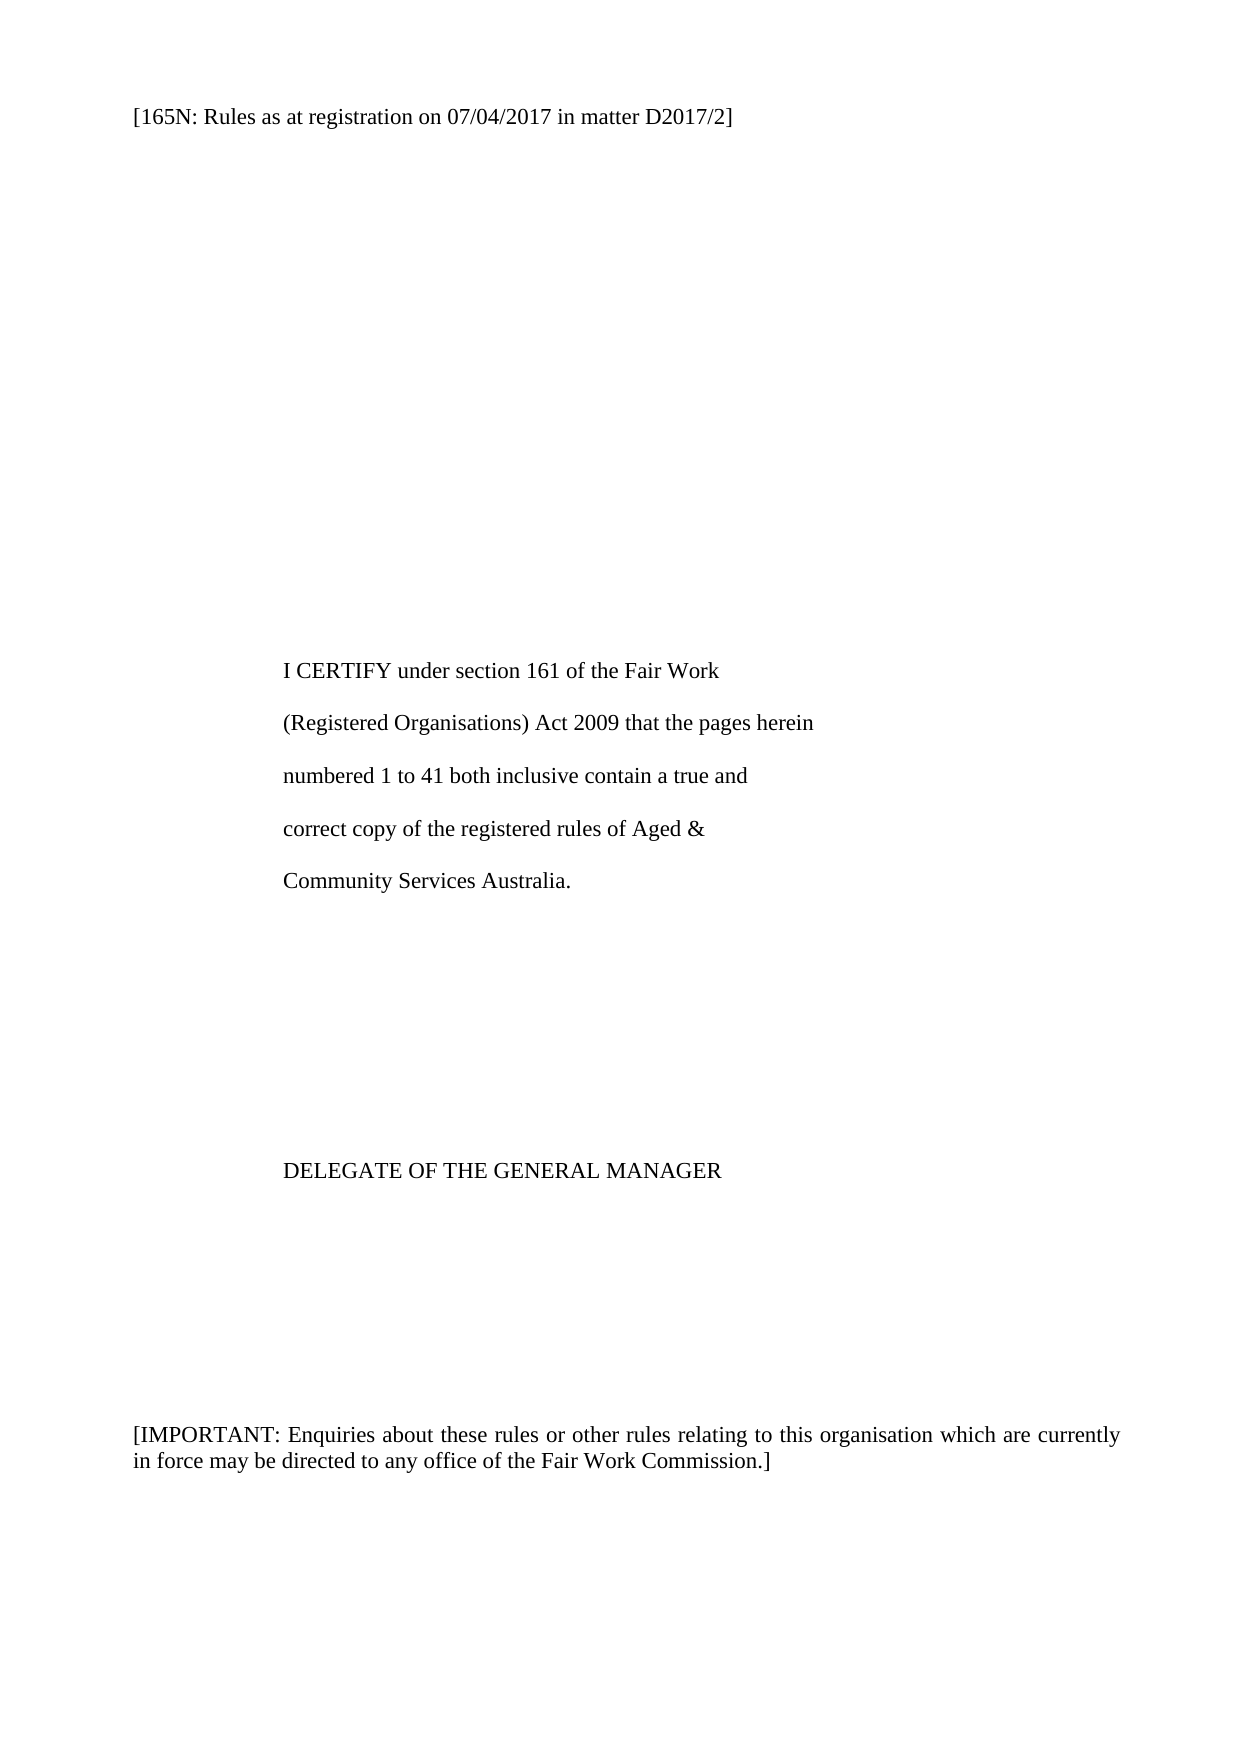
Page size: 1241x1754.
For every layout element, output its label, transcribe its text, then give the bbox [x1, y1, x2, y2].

text correct copy of the registered rules of Aged & [133, 815, 1122, 841]
text DELEGATE OF THE GENERAL MANAGER [133, 1157, 1122, 1184]
text [165N: Rules as at registration on 07/04/2017 in matter D2017/2] [133, 103, 1122, 130]
text I CERTIFY under section 161 of the Fair Work [133, 657, 1122, 683]
text Community Services Australia. [133, 868, 1122, 894]
text [IMPORTANT: Enquiries about these rules or other rules relating to this organisation which are currently in force may be directed to any office of the Fair Work Commission.] [133, 1421, 1122, 1474]
text (Registered Organisations) Act 2009 that the pages herein [133, 709, 1122, 736]
text numbered 1 to 41 both inclusive contain a true and [133, 762, 1122, 788]
